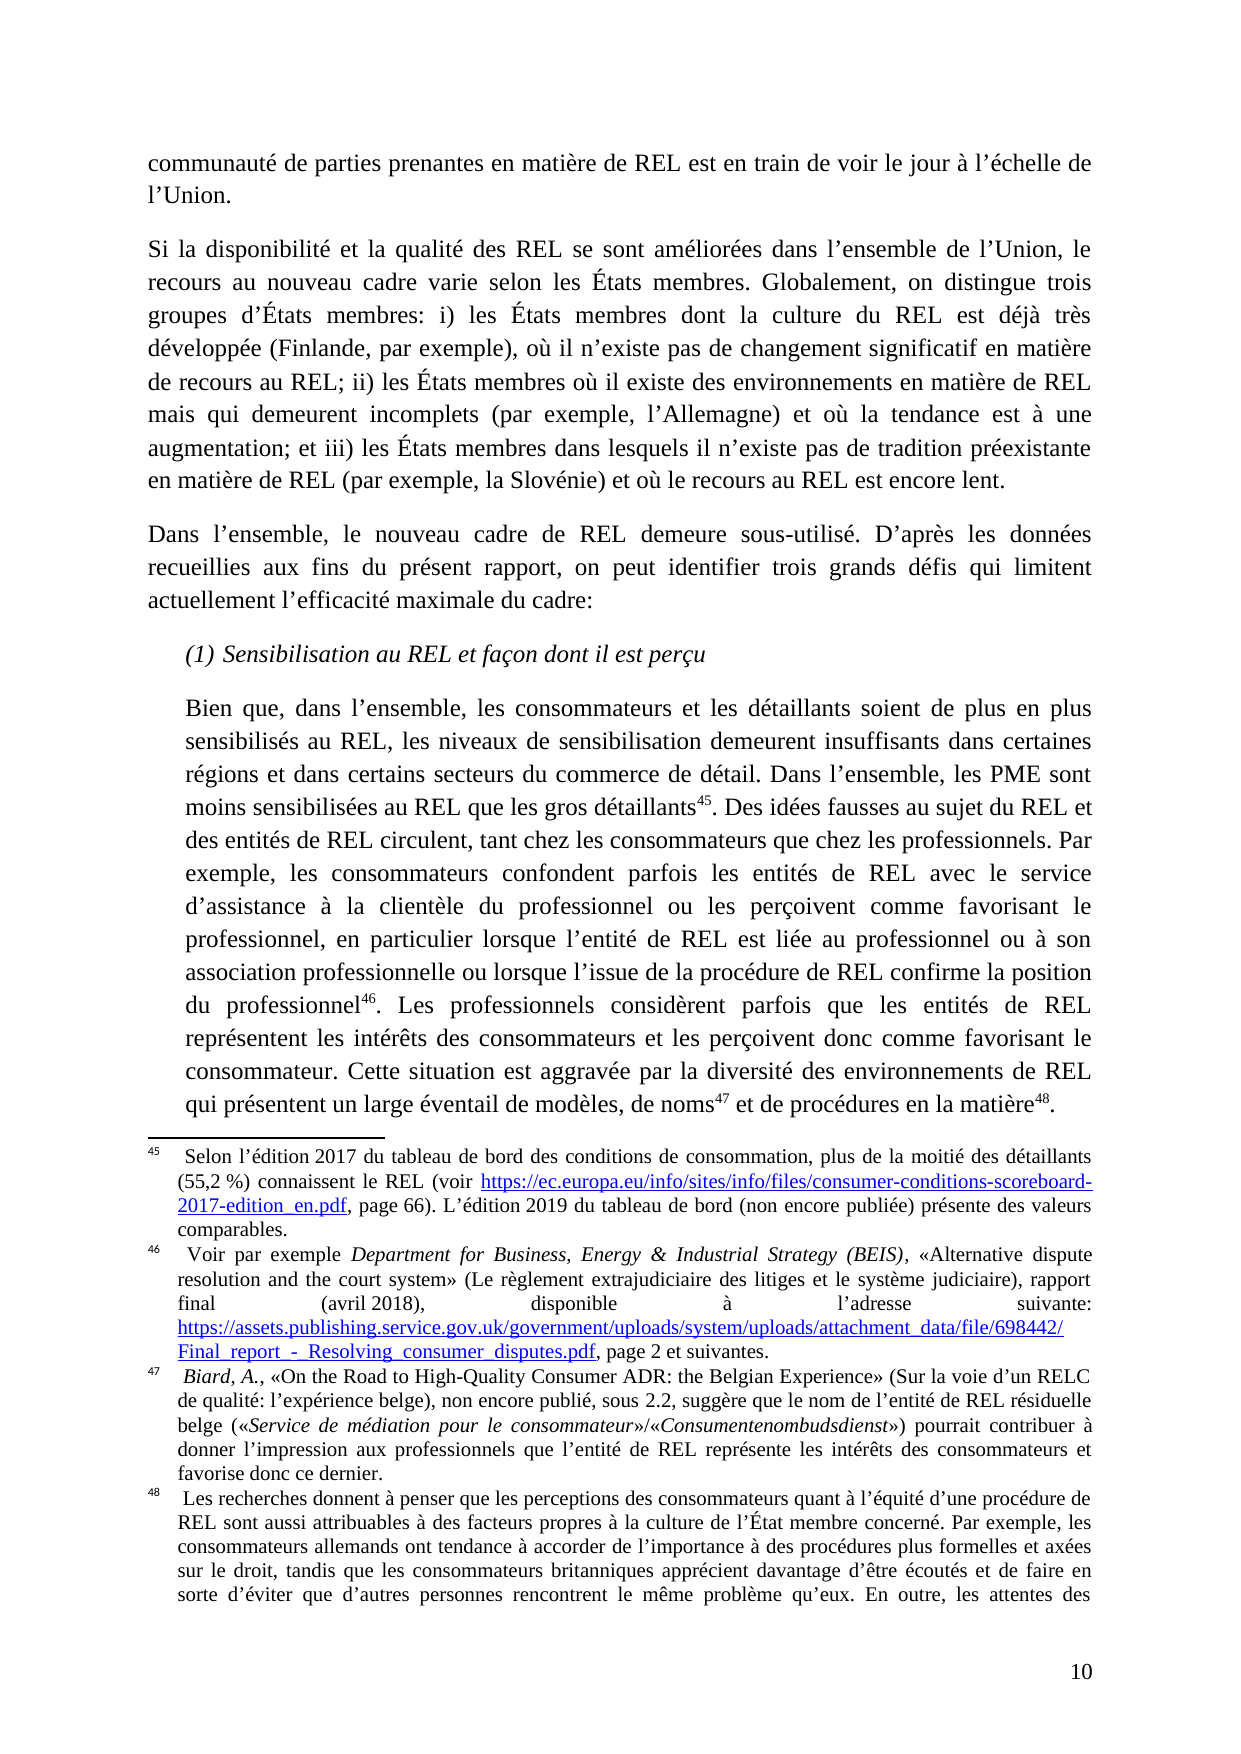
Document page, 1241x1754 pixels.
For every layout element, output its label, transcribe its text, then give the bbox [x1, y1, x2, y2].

text Bien que, dans l’ensemble, les consommateurs et les détaillants soient de plus en plus sensibilisés au REL, les niveaux de sensibilisation demeurent insuffisants dans certaines régions et dans certains secteurs du commerce de détail. Dans l’ensemble, les PME sont moins sensibilisées au REL que les gros détaillants. Des idées fausses au sujet du REL et des entités de REL circulent, tant chez les consommateurs que chez les professionnels. Par exemple, les consommateurs confondent parfois les entités de REL avec le service d’assistance à la clientèle du professionnel ou les perçoivent comme favorisant le professionnel, en particulier lorsque l’entité de REL est liée au professionnel ou à son association professionnelle ou lorsque l’issue de la procédure de REL confirme la position du professionnel. Les professionnels considèrent parfois que les entités de REL représentent les intérêts des consommateurs et les perçoivent donc comme favorisant le consommateur. Cette situation est aggravée par la diversité des environnements de REL qui présentent un large éventail de modèles, de noms et de procédures en la matière. [185, 693, 1093, 1118]
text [148, 148, 1093, 209]
list Sensibilisation au REL et façon dont il est perçu [185, 639, 1093, 668]
text Dans l’ensemble, le nouveau cadre de REL demeure sous-utilisé. D’après les données recueillies aux fins du présent rapport, on peut identifier trois grands défis qui limitent actuellement l’efficacité maximale du cadre: [148, 519, 1093, 614]
text Si la disponibilité et la qualité des REL se sont améliorées dans l’ensemble de l’Union, le recours au nouveau cadre varie selon les États membres. Globalement, on distingue trois groupes d’États membres: i) les États membres dont la culture du REL est déjà très développée (Finlande, par exemple), où il n’existe pas de changement significatif en matière de recours au REL; ii) les États membres où il existe des environnements en matière de REL mais qui demeurent incomplets (par exemple, l’Allemagne) et où la tendance est à une augmentation; et iii) les États membres dans lesquels il n’existe pas de tradition préexistante en matière de REL (par exemple, la Slovénie) et où le recours au REL est encore lent. [148, 234, 1093, 494]
